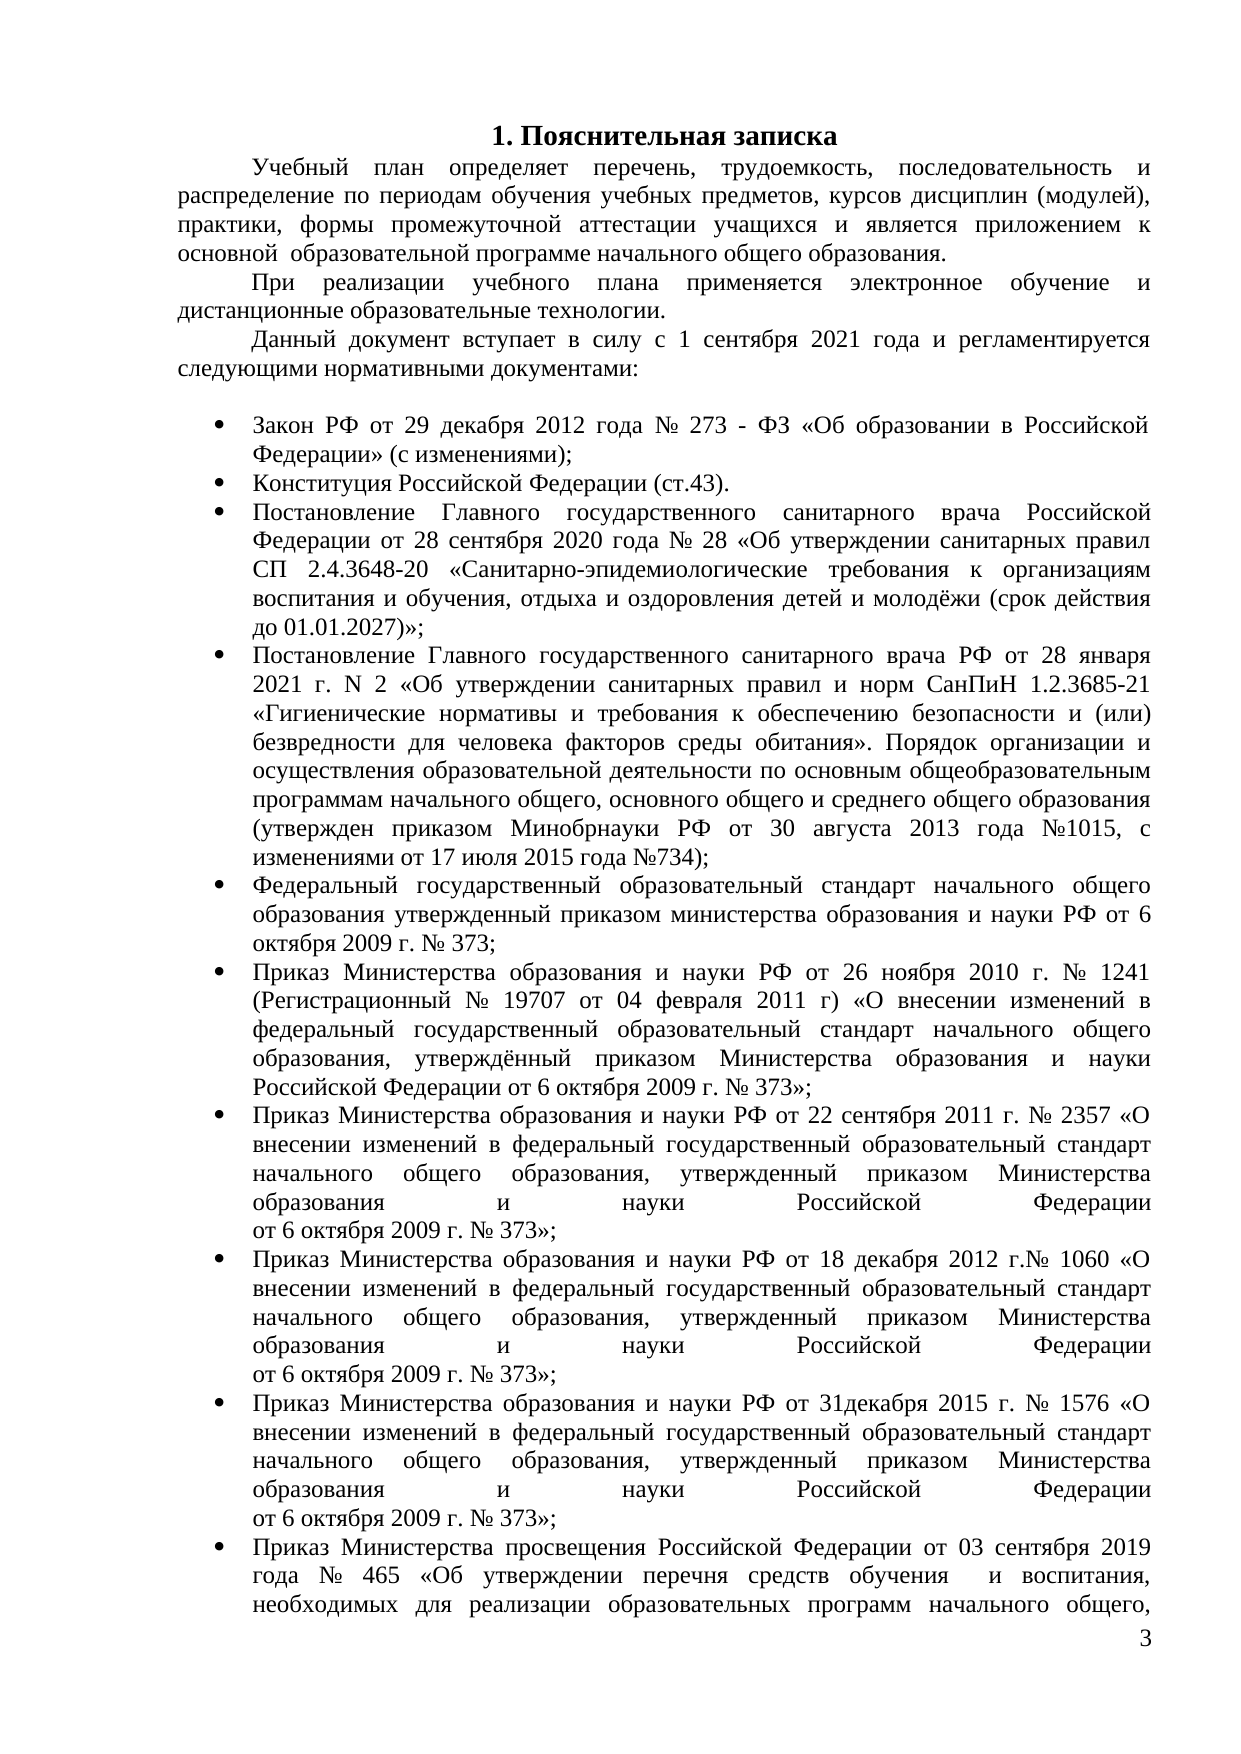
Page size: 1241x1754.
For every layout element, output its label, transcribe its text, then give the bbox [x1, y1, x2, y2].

list Постановление Главного государственного санитарного врача РФ от 28 января 2021 г. N 2 «Об утверждении санитарных правил и норм СанПиН 1.2.3685-21 «Гигиенические нормативы и требования к обеспечению безопасности и (или) безвредности для человека факторов среды обитания». Порядок организации и осуществления образовательной деятельности по основным общеобразовательным программам начального общего, основного общего и среднего общего образования (утвержден приказом Минобрнауки РФ от 30 августа 2013 года №1015, с изменениями от 17 июля 2015 года №734); [215, 640, 1152, 870]
text 1. Пояснительная записка [177, 118, 1152, 152]
list Приказ Министерства образования и науки РФ от 26 ноября 2010 г. № 1241 (Регистрационный № 19707 от 04 февраля 2011 г) «О внесении изменений в федеральный государственный образовательный стандарт начального общего образования, утверждённый приказом Министерства образования и науки Российской Федерации от 6 октября 2009 г. № 373»; [215, 957, 1152, 1100]
text При реализации учебного плана применяется электронное обучение и дистанционные образовательные технологии. [177, 267, 1152, 324]
text Данный документ вступает в силу с 1 сентября 2021 года и регламентируется следующими нормативными документами: [177, 324, 1152, 382]
list Федеральный государственный образовательный стандарт начального общего образования утвержденный приказом министерства образования и науки РФ от 6 октября 2009 г. № 373; [215, 870, 1152, 957]
list Закон РФ от 29 декабря 2012 года № 273 - ФЗ «Об образовании в Российской Федерации» (с изменениями); [215, 410, 1149, 468]
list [215, 1532, 1152, 1618]
list Конституция Российской Федерации (ст.43). [215, 468, 1149, 497]
list Постановление Главного государственного санитарного врача Российской Федерации от 28 сентября 2020 года № 28 «Об утверждении санитарных правил СП 2.4.3648-20 «Санитарно-эпидемиологические требования к организациям воспитания и обучения, отдыха и оздоровления детей и молодёжи (срок действия до 01.01.2027)»; [215, 497, 1152, 640]
list Приказ Министерства образования и науки РФ от 31декабря 2015 г. № 1576 «О внесении изменений в федеральный государственный образовательный стандарт начального общего образования, утвержденный приказом Министерства образования и науки Российской Федерации от 6 октября 2009 г. № 373»; [215, 1388, 1152, 1532]
list Приказ Министерства образования и науки РФ от 22 сентября 2011 г. № 2357 «О внесении изменений в федеральный государственный образовательный стандарт начального общего образования, утвержденный приказом Министерства образования и науки Российской Федерации от 6 октября 2009 г. № 373»; [215, 1100, 1152, 1244]
text Учебный план определяет перечень, трудоемкость, последовательность и распределение по периодам обучения учебных предметов, курсов дисциплин (модулей), практики, формы промежуточной аттестации учащихся и является приложением к основной образовательной программе начального общего образования. [177, 152, 1152, 267]
list Приказ Министерства образования и науки РФ от 18 декабря 2012 г.№ 1060 «О внесении изменений в федеральный государственный образовательный стандарт начального общего образования, утвержденный приказом Министерства образования и науки Российской Федерации от 6 октября 2009 г. № 373»; [215, 1244, 1152, 1388]
